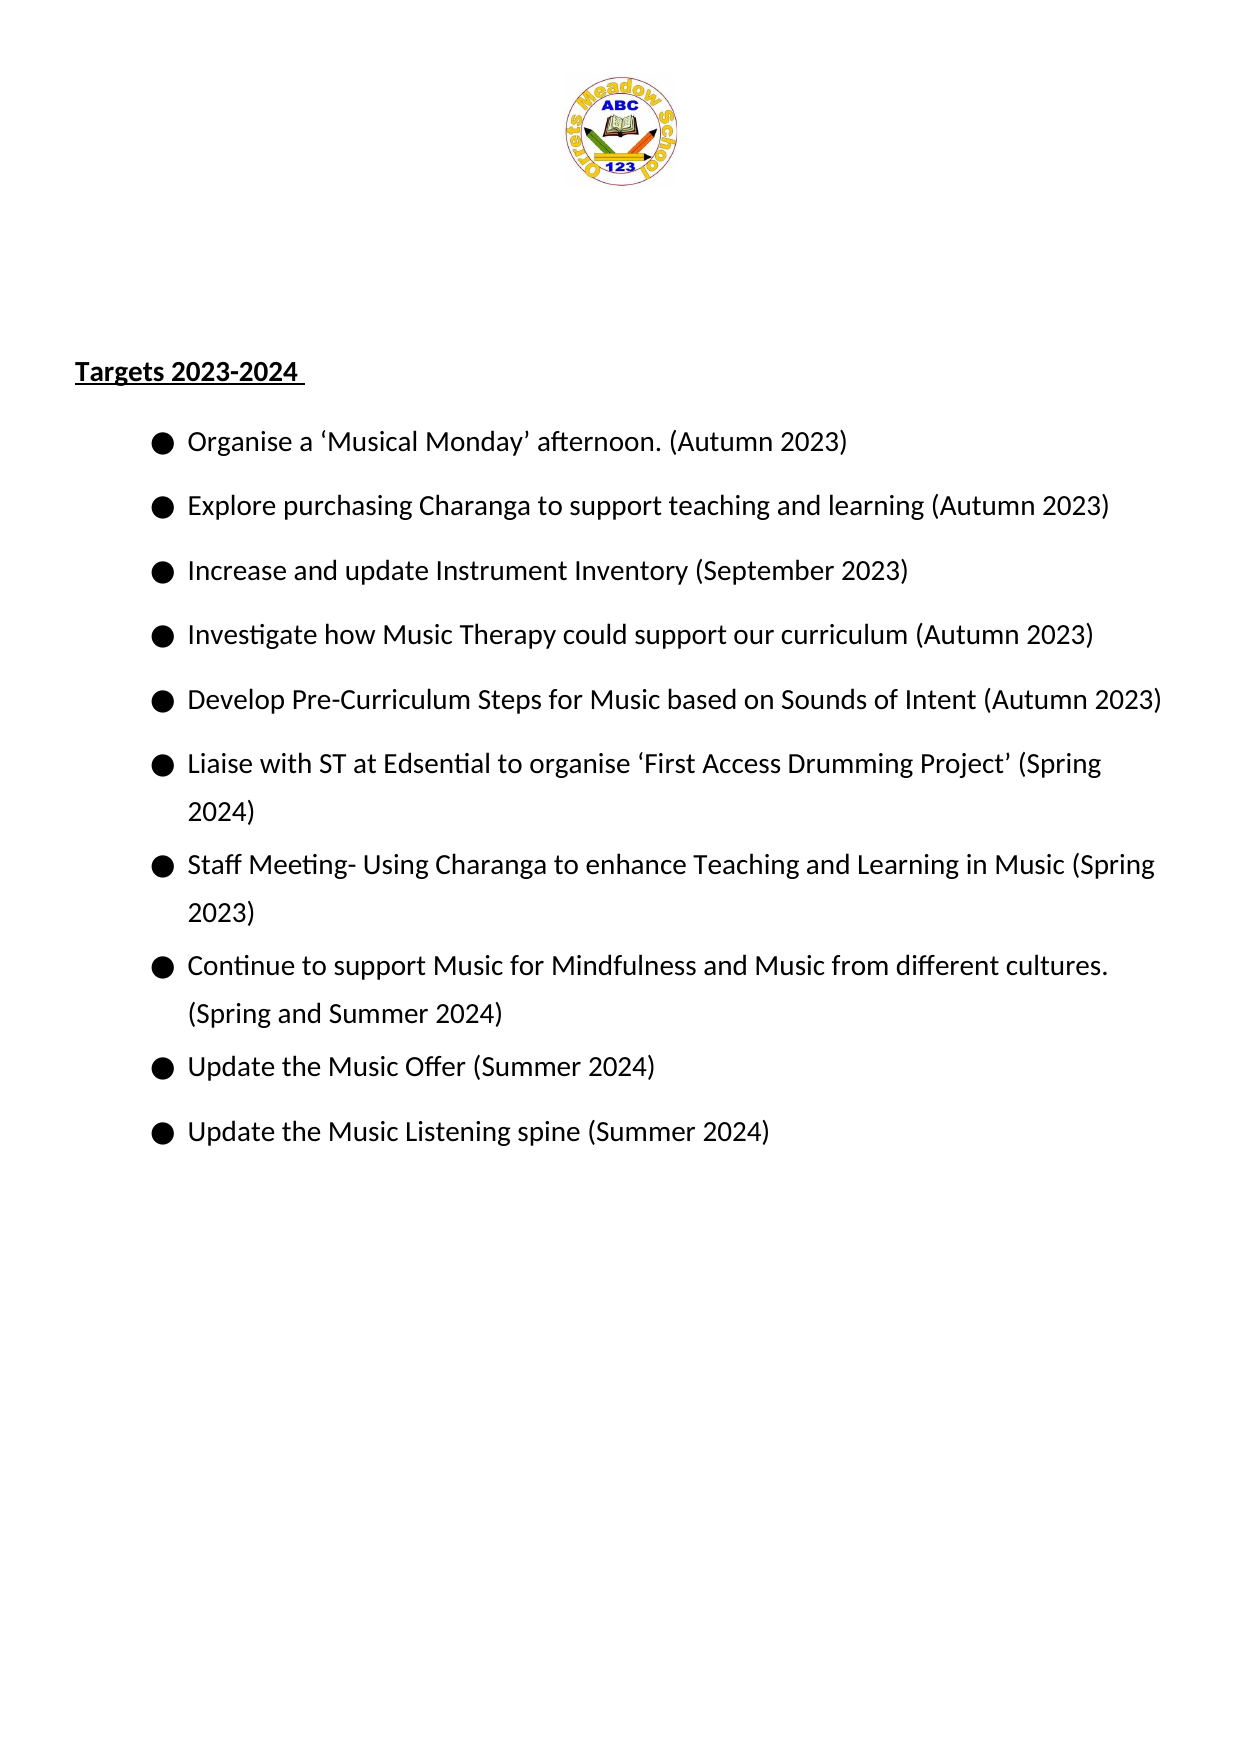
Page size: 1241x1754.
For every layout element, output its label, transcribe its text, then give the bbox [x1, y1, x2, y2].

list Update the Music Offer (Summer 2024) [150, 1034, 1165, 1093]
list Update the Music Listening spine (Summer 2024) [150, 1098, 1165, 1158]
list Organise a ‘Musical Monday’ afternoon. (Autumn 2023) [150, 408, 1165, 468]
list Staff Meeting- Using Charanga to enhance Teaching and Learning in Music (Spring 2023) [150, 832, 1165, 930]
list Increase and update Instrument Inventory (September 2023) [150, 537, 1165, 597]
list Liaise with ST at Edsential to organise ‘First Access Drumming Project’ (Spring 2024) [150, 731, 1165, 829]
list Explore purchasing Charanga to support teaching and learning (Autumn 2023) [150, 473, 1165, 532]
list Develop Pre-Curriculum Steps for Music based on Sounds of Intent (Autumn 2023) [150, 666, 1165, 726]
picture [563, 73, 678, 188]
list Investigate how Music Therapy could support our curriculum (Autumn 2023) [150, 602, 1165, 661]
text Targets 2023-2024 [75, 353, 1165, 389]
list Continue to support Music for Mindfulness and Music from different cultures. (Spring and Summer 2024) [150, 933, 1165, 1031]
